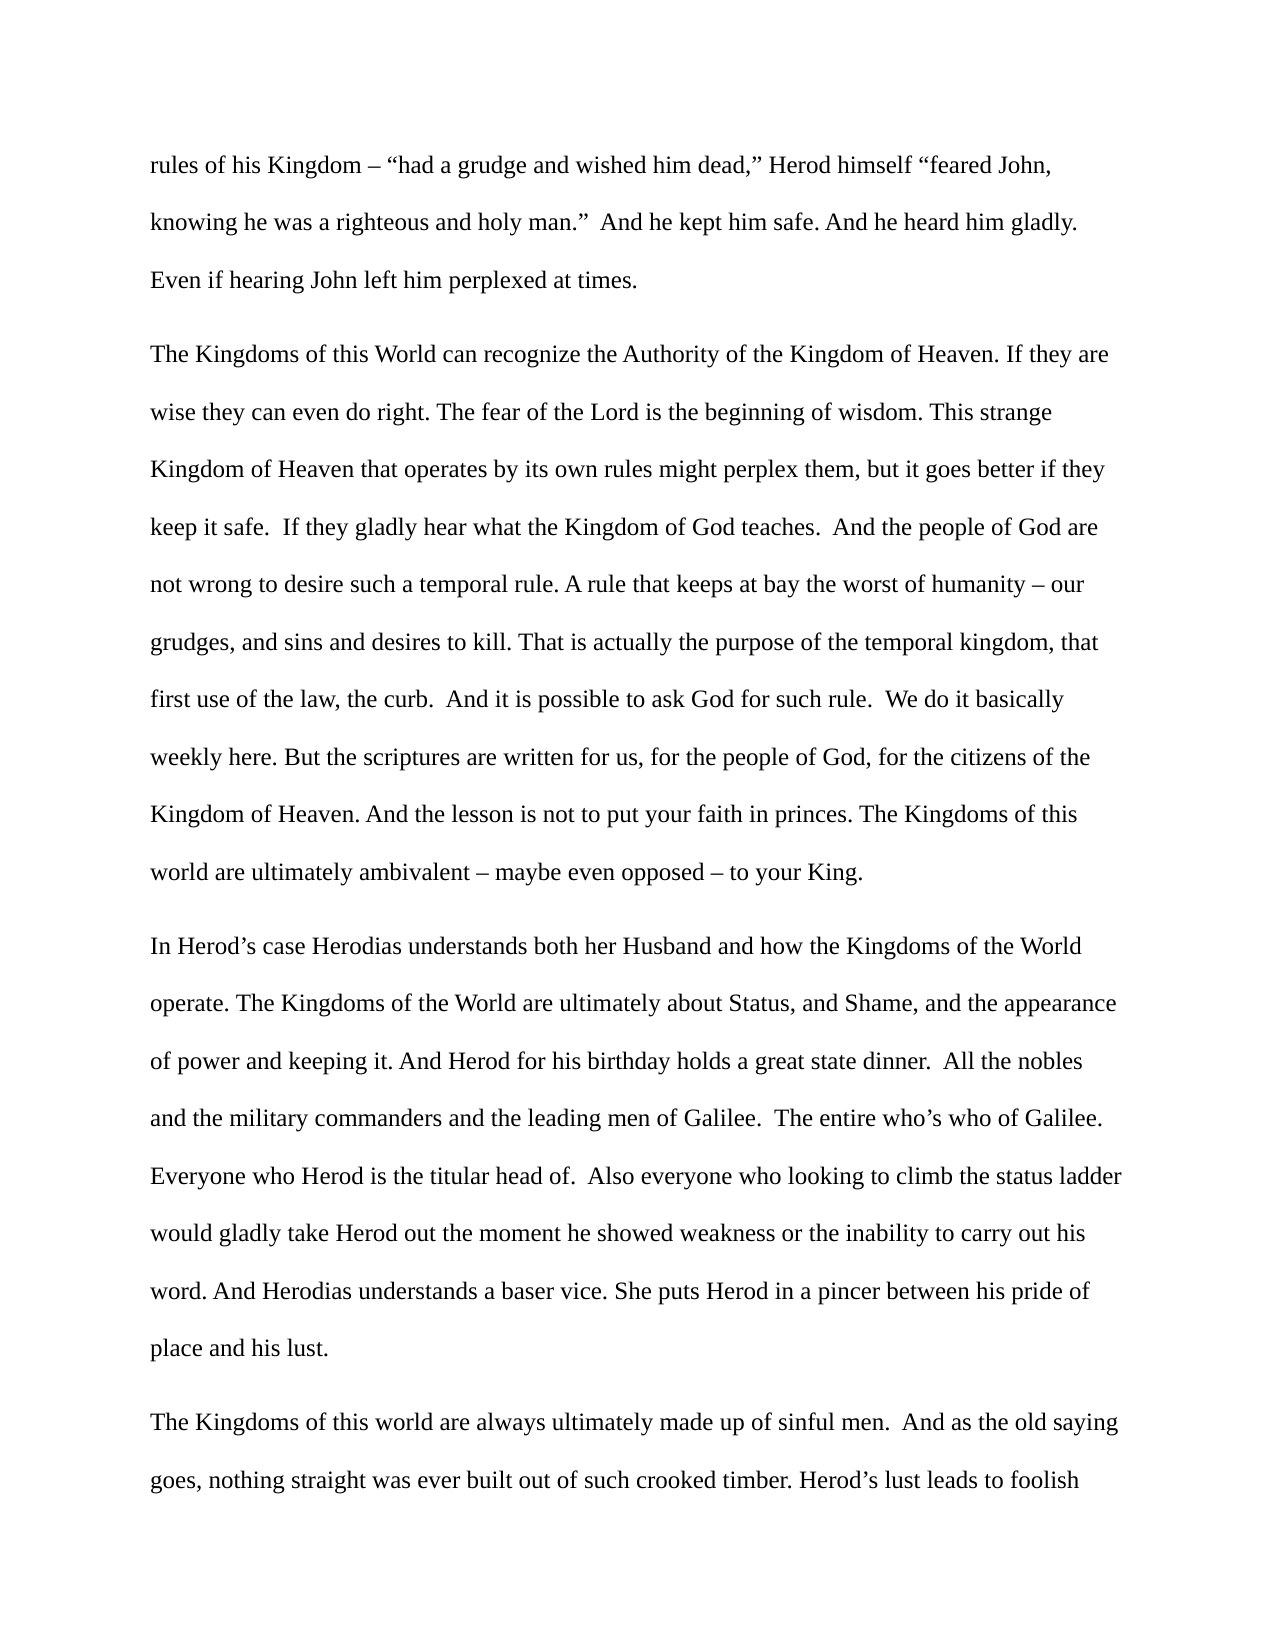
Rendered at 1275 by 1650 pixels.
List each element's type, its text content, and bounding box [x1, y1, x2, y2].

text The Kingdoms of this World can recognize the Authority of the Kingdom of Heaven. If they are wise they can even do right. The fear of the Lord is the beginning of wisdom. This strange Kingdom of Heaven that operates by its own rules might perplex them, but it goes better if they keep it safe. If they gladly hear what the Kingdom of God teaches. And the people of God are not wrong to desire such a temporal rule. A rule that keeps at bay the worst of humanity – our grudges, and sins and desires to kill. That is actually the purpose of the temporal kingdom, that first use of the law, the curb. And it is possible to ask God for such rule. We do it basically weekly here. But the scriptures are written for us, for the people of God, for the citizens of the Kingdom of Heaven. And the lesson is not to put your faith in princes. The Kingdoms of this world are ultimately ambivalent – maybe even opposed – to your King. [150, 339, 1125, 885]
text In Herod’s case Herodias understands both her Husband and how the Kingdoms of the World operate. The Kingdoms of the World are ultimately about Status, and Shame, and the appearance of power and keeping it. And Herod for his birthday holds a great state dinner. All the nobles and the military commanders and the leading men of Galilee. The entire who’s who of Galilee. Everyone who Herod is the titular head of. Also everyone who looking to climb the status ladder would gladly take Herod out the moment he showed weakness or the inability to carry out his word. And Herodias understands a baser vice. She puts Herod in a pincer between his pride of place and his lust. [150, 931, 1125, 1362]
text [150, 150, 1125, 294]
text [150, 1407, 1125, 1494]
